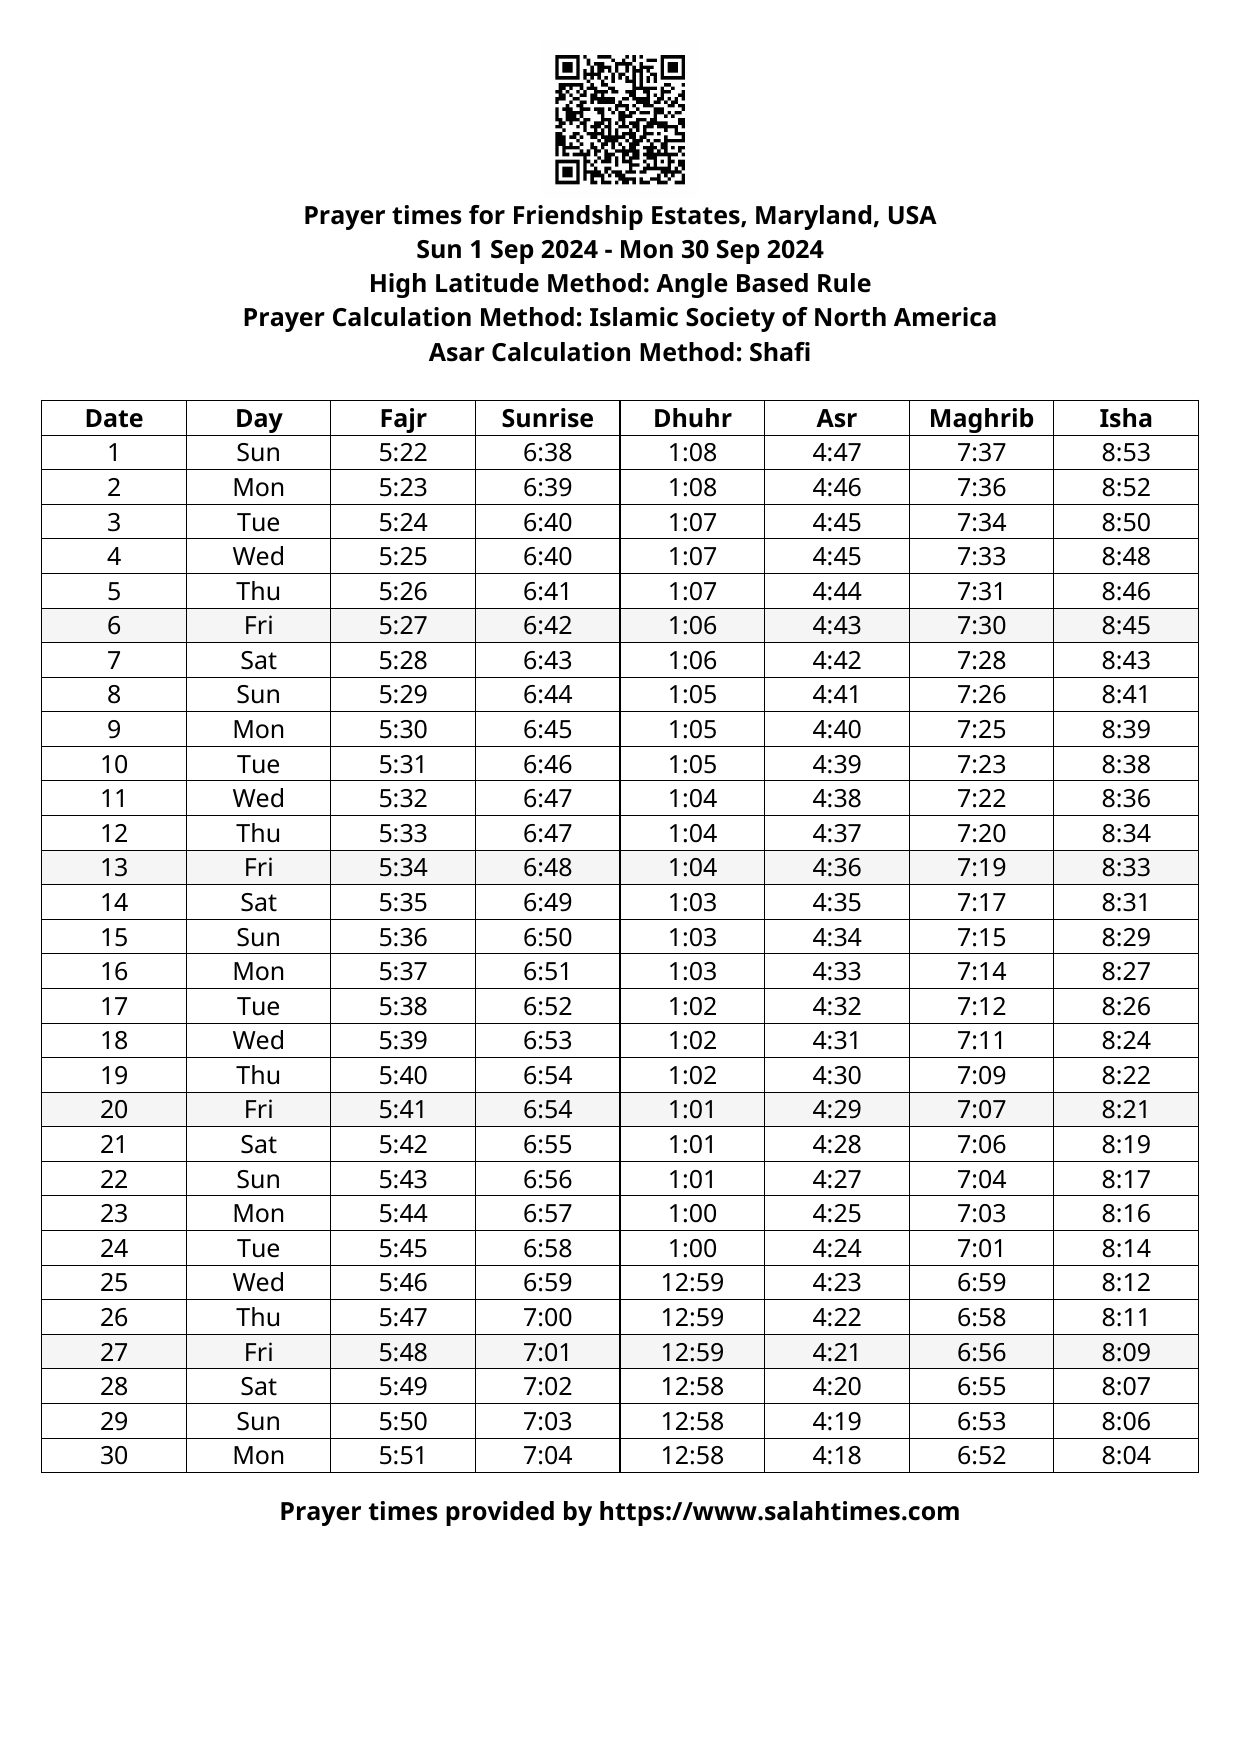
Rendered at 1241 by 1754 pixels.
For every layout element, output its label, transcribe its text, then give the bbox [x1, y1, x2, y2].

table_header Sunrise [476, 401, 619, 434]
table_cell 4:36 [765, 851, 909, 884]
table_header Maghrib [910, 401, 1053, 434]
table_cell Mon [187, 1196, 330, 1230]
table_cell 8:46 [1054, 574, 1198, 607]
table_cell 5:44 [331, 1196, 475, 1230]
table_cell 12:58 [621, 1439, 764, 1472]
table_cell 6:58 [476, 1231, 619, 1264]
table_cell 7:04 [476, 1439, 619, 1472]
table_cell 8:33 [1054, 851, 1198, 884]
table_cell 28 [42, 1369, 186, 1403]
text Asar Calculation Method: Shafi [42, 334, 1198, 368]
table_cell Sat [187, 1127, 330, 1161]
table_cell 17 [42, 989, 186, 1022]
table_cell 1:06 [621, 643, 764, 677]
table_cell 5:42 [331, 1127, 475, 1161]
table_header Asr [765, 401, 909, 434]
table_cell 7 [42, 643, 186, 677]
table_cell 4:34 [765, 920, 909, 953]
table_cell 29 [42, 1404, 186, 1437]
table_cell 5:38 [331, 989, 475, 1022]
table_cell 5:23 [331, 470, 475, 504]
table_cell 6:55 [476, 1127, 619, 1161]
table_cell 4:28 [765, 1127, 909, 1161]
table_cell 3 [42, 505, 186, 538]
table_cell 4:46 [765, 470, 909, 504]
table_cell 6:41 [476, 574, 619, 607]
table_cell 6 [42, 609, 186, 642]
table_cell 13 [42, 851, 186, 884]
table_cell 1:00 [621, 1231, 764, 1264]
table_cell 4:30 [765, 1058, 909, 1092]
table_cell 7:22 [910, 781, 1053, 815]
table_cell 8 [42, 678, 186, 711]
table_cell 21 [42, 1127, 186, 1161]
table_cell 4:24 [765, 1231, 909, 1264]
table_cell 6:53 [476, 1024, 619, 1057]
table_cell 4:21 [765, 1335, 909, 1368]
table_cell Tue [187, 1231, 330, 1264]
table_cell 8:29 [1054, 920, 1198, 953]
table_header Fajr [331, 401, 475, 434]
table_cell 12:58 [621, 1369, 764, 1403]
table_cell 8:07 [1054, 1369, 1198, 1403]
table_cell 6:55 [910, 1369, 1053, 1403]
table_cell 7:15 [910, 920, 1053, 953]
table_header Day [187, 401, 330, 434]
table_cell 7:01 [476, 1335, 619, 1368]
table_cell 1:01 [621, 1093, 764, 1126]
table_cell 8:14 [1054, 1231, 1198, 1264]
table_cell 1:05 [621, 678, 764, 711]
table_cell 8:17 [1054, 1162, 1198, 1195]
table_cell 5:40 [331, 1058, 475, 1092]
table_cell Fri [187, 1093, 330, 1126]
table_cell 11 [42, 781, 186, 815]
table_cell 12:58 [621, 1404, 764, 1437]
table_cell 7:14 [910, 954, 1053, 988]
table_cell 8:31 [1054, 885, 1198, 919]
table_cell 8:04 [1054, 1439, 1198, 1472]
table_cell 7:30 [910, 609, 1053, 642]
table_cell 5:48 [331, 1335, 475, 1368]
table_cell 1:04 [621, 781, 764, 815]
table_cell Sat [187, 1369, 330, 1403]
table_cell 7:33 [910, 539, 1053, 573]
table_cell 4:32 [765, 989, 909, 1022]
table_cell 8:45 [1054, 609, 1198, 642]
table_cell 25 [42, 1266, 186, 1299]
table_cell Fri [187, 609, 330, 642]
table_cell 1:07 [621, 574, 764, 607]
table_cell 8:21 [1054, 1093, 1198, 1126]
table_cell 5:29 [331, 678, 475, 711]
table_cell 6:40 [476, 539, 619, 573]
table_cell 7:23 [910, 747, 1053, 780]
table_cell 7:17 [910, 885, 1053, 919]
table_cell 6:48 [476, 851, 619, 884]
text Prayer Calculation Method: Islamic Society of North America [42, 300, 1198, 334]
table_cell Mon [187, 470, 330, 504]
table_cell Sun [187, 920, 330, 953]
table_cell 6:46 [476, 747, 619, 780]
table_cell 1:07 [621, 539, 764, 573]
table_cell 27 [42, 1335, 186, 1368]
table_cell 7:03 [910, 1196, 1053, 1230]
table_cell 4:40 [765, 712, 909, 746]
table_cell 8:52 [1054, 470, 1198, 504]
table_cell 5:47 [331, 1300, 475, 1334]
table_cell 20 [42, 1093, 186, 1126]
table_cell 7:31 [910, 574, 1053, 607]
table_cell 18 [42, 1024, 186, 1057]
table_cell 6:40 [476, 505, 619, 538]
table_cell 4:25 [765, 1196, 909, 1230]
table_cell 24 [42, 1231, 186, 1264]
table_cell 7:19 [910, 851, 1053, 884]
table_cell 6:57 [476, 1196, 619, 1230]
table_cell 5 [42, 574, 186, 607]
table_cell 8:11 [1054, 1300, 1198, 1334]
table_cell 8:26 [1054, 989, 1198, 1022]
table_cell Fri [187, 851, 330, 884]
table_cell 5:22 [331, 436, 475, 469]
table_cell 7:26 [910, 678, 1053, 711]
table_cell 5:51 [331, 1439, 475, 1472]
table_cell 6:52 [910, 1439, 1053, 1472]
table_cell 6:38 [476, 436, 619, 469]
table_header Isha [1054, 401, 1198, 434]
table_cell 6:56 [910, 1335, 1053, 1368]
table_cell 4:31 [765, 1024, 909, 1057]
table_cell 1:00 [621, 1196, 764, 1230]
table_cell Sun [187, 1162, 330, 1195]
table_cell 8:41 [1054, 678, 1198, 711]
table_cell 8:36 [1054, 781, 1198, 815]
table_cell 7:20 [910, 816, 1053, 849]
table_cell 5:34 [331, 851, 475, 884]
table_cell 4:20 [765, 1369, 909, 1403]
table_cell 6:59 [476, 1266, 619, 1299]
table_cell 4:44 [765, 574, 909, 607]
table_cell 15 [42, 920, 186, 953]
table_cell 6:49 [476, 885, 619, 919]
table_cell 5:36 [331, 920, 475, 953]
table_cell 4:29 [765, 1093, 909, 1126]
table_cell 7:02 [476, 1369, 619, 1403]
table_cell 2 [42, 470, 186, 504]
text Prayer times for Friendship Estates, Maryland, USA [42, 198, 1198, 232]
table_cell 5:39 [331, 1024, 475, 1057]
table_cell 5:26 [331, 574, 475, 607]
table_cell Mon [187, 712, 330, 746]
table_cell 4:45 [765, 505, 909, 538]
table_cell 7:37 [910, 436, 1053, 469]
table_cell 7:25 [910, 712, 1053, 746]
table_cell 8:16 [1054, 1196, 1198, 1230]
table_cell Sun [187, 1404, 330, 1437]
table_cell 6:53 [910, 1404, 1053, 1437]
table_cell 4:47 [765, 436, 909, 469]
table_cell Wed [187, 781, 330, 815]
table_cell 6:54 [476, 1058, 619, 1092]
table_cell 12:59 [621, 1266, 764, 1299]
table_cell 6:43 [476, 643, 619, 677]
table_cell 10 [42, 747, 186, 780]
table_cell 7:03 [476, 1404, 619, 1437]
table_cell 4:37 [765, 816, 909, 849]
table_cell 1:03 [621, 885, 764, 919]
table_cell 1:02 [621, 989, 764, 1022]
table_cell 1:03 [621, 954, 764, 988]
table_cell 4:39 [765, 747, 909, 780]
table_cell 8:19 [1054, 1127, 1198, 1161]
table_cell 12 [42, 816, 186, 849]
table_cell 5:32 [331, 781, 475, 815]
table_cell 7:00 [476, 1300, 619, 1334]
table_cell 1:01 [621, 1127, 764, 1161]
table_cell 5:50 [331, 1404, 475, 1437]
table_cell 7:36 [910, 470, 1053, 504]
table_cell 5:33 [331, 816, 475, 849]
table_cell 8:06 [1054, 1404, 1198, 1437]
table_cell 5:45 [331, 1231, 475, 1264]
table_cell 6:58 [910, 1300, 1053, 1334]
table_cell 5:30 [331, 712, 475, 746]
table_cell 6:47 [476, 781, 619, 815]
table_cell 1:03 [621, 920, 764, 953]
text High Latitude Method: Angle Based Rule [42, 266, 1198, 300]
table_cell 7:07 [910, 1093, 1053, 1126]
table_cell 5:41 [331, 1093, 475, 1126]
table_cell Tue [187, 989, 330, 1022]
table_cell 23 [42, 1196, 186, 1230]
table_cell Tue [187, 747, 330, 780]
text Sun 1 Sep 2024 - Mon 30 Sep 2024 [42, 232, 1198, 266]
table_cell 1:07 [621, 505, 764, 538]
table_cell Wed [187, 539, 330, 573]
table_cell Wed [187, 1024, 330, 1057]
table_cell Mon [187, 954, 330, 988]
table_cell 12:59 [621, 1335, 764, 1368]
table_cell 7:11 [910, 1024, 1053, 1057]
table_cell 8:34 [1054, 816, 1198, 849]
table_cell 6:54 [476, 1093, 619, 1126]
table_cell 7:28 [910, 643, 1053, 677]
table_cell 7:12 [910, 989, 1053, 1022]
table_cell 7:09 [910, 1058, 1053, 1092]
table_cell 7:04 [910, 1162, 1053, 1195]
table_cell 4:43 [765, 609, 909, 642]
table_cell 9 [42, 712, 186, 746]
table_cell 14 [42, 885, 186, 919]
table_cell 8:09 [1054, 1335, 1198, 1368]
table_cell Thu [187, 816, 330, 849]
table_cell 8:48 [1054, 539, 1198, 573]
table_cell 5:24 [331, 505, 475, 538]
table_cell Mon [187, 1439, 330, 1472]
table_cell 22 [42, 1162, 186, 1195]
table_cell Sun [187, 436, 330, 469]
table_cell Sat [187, 885, 330, 919]
table_cell 4:23 [765, 1266, 909, 1299]
table_cell 4 [42, 539, 186, 573]
table_cell 4:18 [765, 1439, 909, 1472]
table_cell 5:25 [331, 539, 475, 573]
table_cell Sun [187, 678, 330, 711]
table_cell 1:08 [621, 436, 764, 469]
table_cell 16 [42, 954, 186, 988]
table_cell 6:45 [476, 712, 619, 746]
table_cell 1:04 [621, 816, 764, 849]
table_cell Wed [187, 1266, 330, 1299]
table_cell 1:01 [621, 1162, 764, 1195]
table_cell 8:53 [1054, 436, 1198, 469]
table_cell 5:49 [331, 1369, 475, 1403]
table_cell 6:59 [910, 1266, 1053, 1299]
table_cell 7:34 [910, 505, 1053, 538]
table_cell Sat [187, 643, 330, 677]
table_cell Tue [187, 505, 330, 538]
table_cell 4:22 [765, 1300, 909, 1334]
table_cell 5:28 [331, 643, 475, 677]
table_cell 19 [42, 1058, 186, 1092]
table_cell 8:39 [1054, 712, 1198, 746]
table_cell Thu [187, 1058, 330, 1092]
table_cell 8:43 [1054, 643, 1198, 677]
table_cell 1:08 [621, 470, 764, 504]
table_cell 30 [42, 1439, 186, 1472]
table_cell Thu [187, 574, 330, 607]
table_cell 1:06 [621, 609, 764, 642]
table_cell 4:42 [765, 643, 909, 677]
table_cell 4:27 [765, 1162, 909, 1195]
table_cell 12:59 [621, 1300, 764, 1334]
table_cell 5:35 [331, 885, 475, 919]
table_cell 4:19 [765, 1404, 909, 1437]
table_cell 5:31 [331, 747, 475, 780]
table_cell 4:33 [765, 954, 909, 988]
table_header Dhuhr [621, 401, 764, 434]
table_cell 4:41 [765, 678, 909, 711]
table_cell 8:24 [1054, 1024, 1198, 1057]
picture [542, 41, 699, 198]
table_cell 1:05 [621, 747, 764, 780]
table_cell 1 [42, 436, 186, 469]
table_cell 6:51 [476, 954, 619, 988]
table_cell 4:45 [765, 539, 909, 573]
table_cell 8:12 [1054, 1266, 1198, 1299]
table_cell 8:22 [1054, 1058, 1198, 1092]
table_cell 5:37 [331, 954, 475, 988]
table_cell 1:05 [621, 712, 764, 746]
table_cell 8:27 [1054, 954, 1198, 988]
table_cell 7:01 [910, 1231, 1053, 1264]
table_cell 6:44 [476, 678, 619, 711]
table_cell 1:02 [621, 1024, 764, 1057]
table_cell 26 [42, 1300, 186, 1334]
table_cell 6:39 [476, 470, 619, 504]
table_cell 8:50 [1054, 505, 1198, 538]
table_cell 7:06 [910, 1127, 1053, 1161]
table_cell Fri [187, 1335, 330, 1368]
table_cell 4:38 [765, 781, 909, 815]
table_header Date [42, 401, 186, 434]
table_cell 4:35 [765, 885, 909, 919]
table_cell 6:42 [476, 609, 619, 642]
table_cell 5:43 [331, 1162, 475, 1195]
table_cell 6:47 [476, 816, 619, 849]
table_cell 6:56 [476, 1162, 619, 1195]
table_cell Thu [187, 1300, 330, 1334]
text Prayer times provided by https://www.salahtimes.com [42, 1494, 1198, 1528]
table_cell 5:46 [331, 1266, 475, 1299]
table_cell 6:52 [476, 989, 619, 1022]
table_cell 1:04 [621, 851, 764, 884]
table_cell 6:50 [476, 920, 619, 953]
table_cell 1:02 [621, 1058, 764, 1092]
table_cell 8:38 [1054, 747, 1198, 780]
table_cell 5:27 [331, 609, 475, 642]
